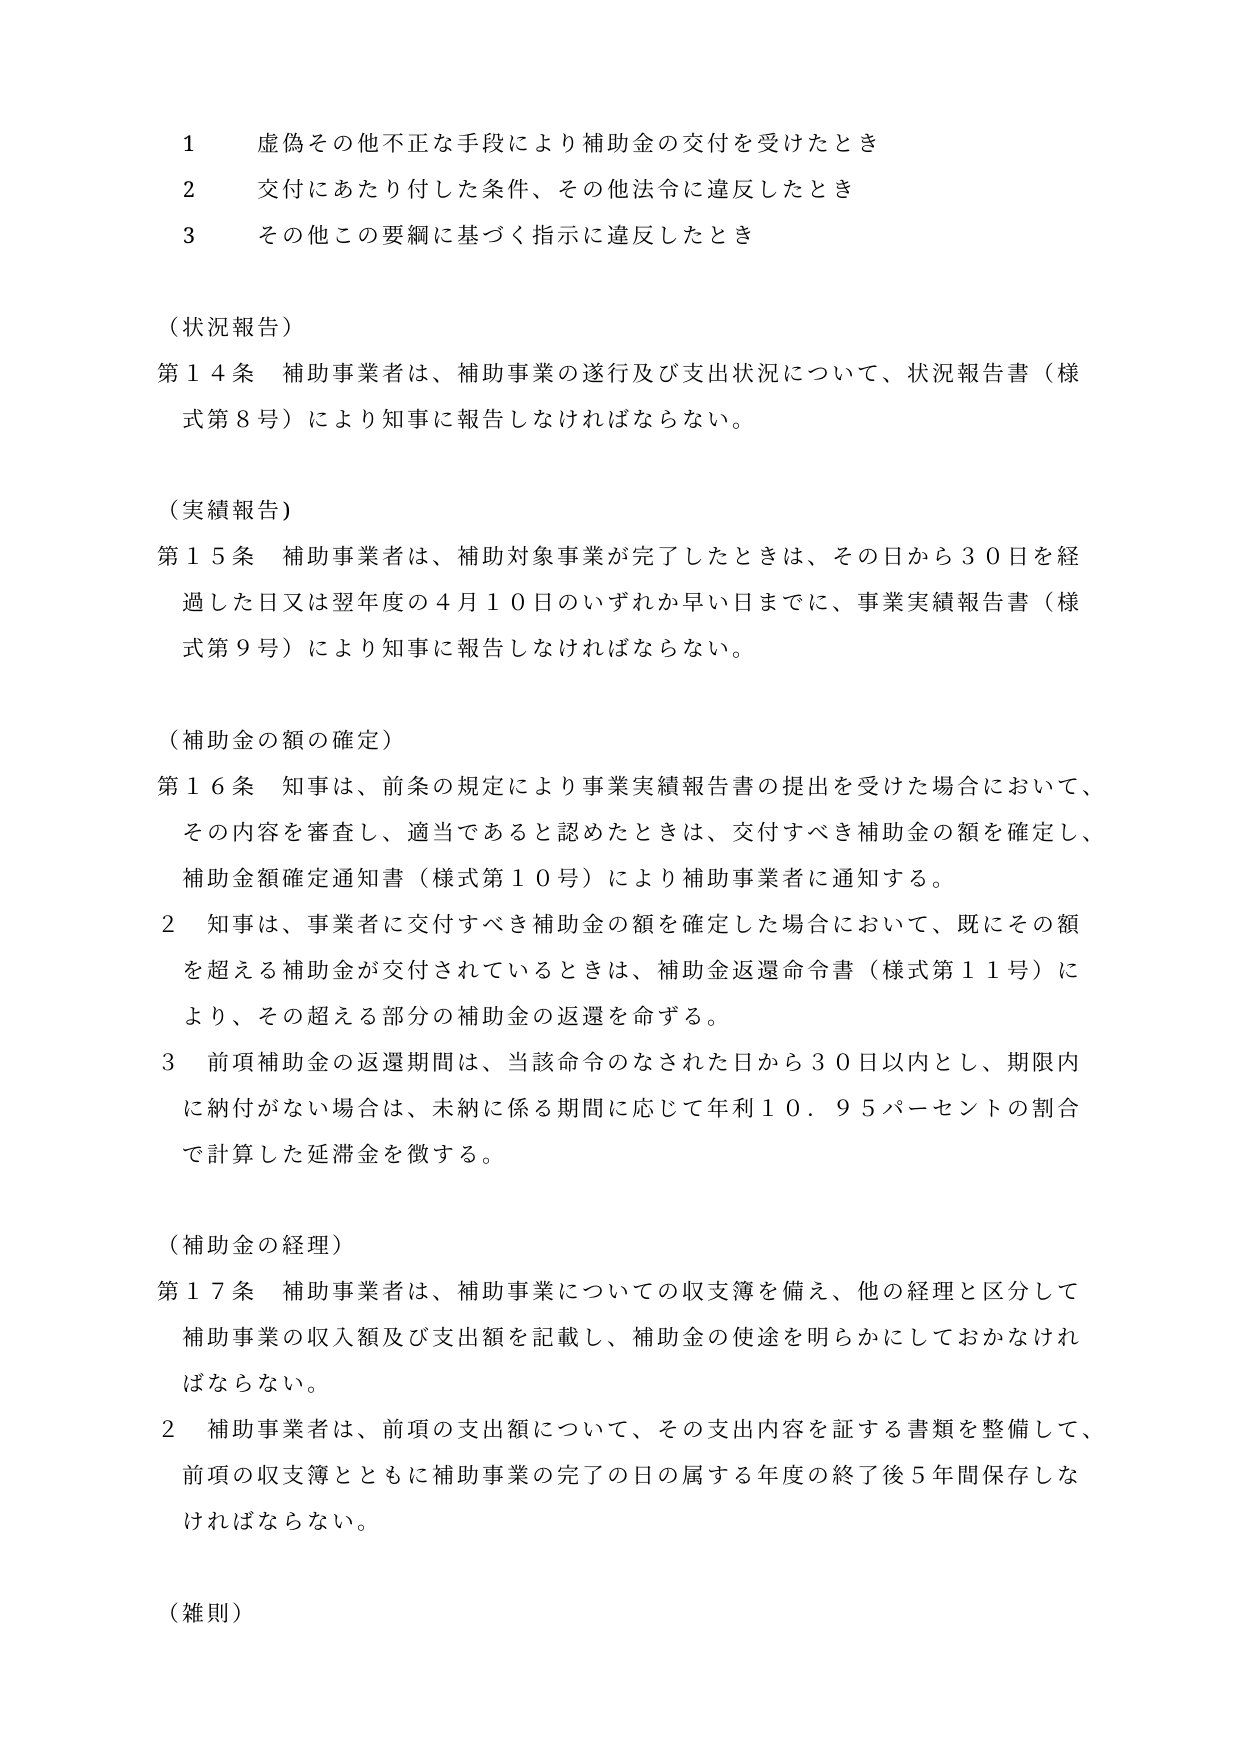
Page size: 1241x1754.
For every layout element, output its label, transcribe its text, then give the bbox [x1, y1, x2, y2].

text ３ 前項補助金の返還期間は、当該命令のなされた日から３０日以内とし、期限内に納付がない場合は、未納に係る期間に応じて年利１０．９５パーセントの割合で計算した延滞金を徴する。 [158, 1038, 1083, 1176]
list 交付にあたり付した条件、その他法令に違反したとき [179, 165, 1083, 211]
text 第１７条 補助事業者は、補助事業についての収支簿を備え、他の経理と区分して補助事業の収入額及び支出額を記載し、補助金の使途を明らかにしておかなければならない。 [158, 1267, 1083, 1405]
text （補助金の経理） [158, 1221, 1083, 1267]
text （補助金の額の確定） [158, 716, 1083, 762]
text 第１６条 知事は、前条の規定により事業実績報告書の提出を受けた場合において、その内容を審査し、適当であると認めたときは、交付すべき補助金の額を確定し、補助金額確定通知書（様式第１０号）により補助事業者に通知する。 [158, 762, 1083, 900]
text （状況報告） [158, 303, 1083, 349]
text （雑則） [158, 1589, 1083, 1635]
text 第１５条 補助事業者は、補助対象事業が完了したときは、その日から３０日を経過した日又は翌年度の４月１０日のいずれか早い日までに、事業実績報告書（様式第９号）により知事に報告しなければならない。 [158, 532, 1083, 670]
text ２ 補助事業者は、前項の支出額について、その支出内容を証する書類を整備して、前項の収支簿とともに補助事業の完了の日の属する年度の終了後５年間保存しなければならない。 [158, 1405, 1083, 1543]
text 第１４条 補助事業者は、補助事業の遂行及び支出状況について、状況報告書（様式第８号）により知事に報告しなければならない。 [158, 349, 1083, 441]
list 虚偽その他不正な手段により補助金の交付を受けたとき [179, 119, 1083, 165]
text （実績報告) [158, 486, 1083, 532]
list その他この要綱に基づく指示に違反したとき [179, 211, 1083, 257]
text ２ 知事は、事業者に交付すべき補助金の額を確定した場合において、既にその額を超える補助金が交付されているときは、補助金返還命令書（様式第１１号）により、その超える部分の補助金の返還を命ずる。 [158, 900, 1083, 1038]
